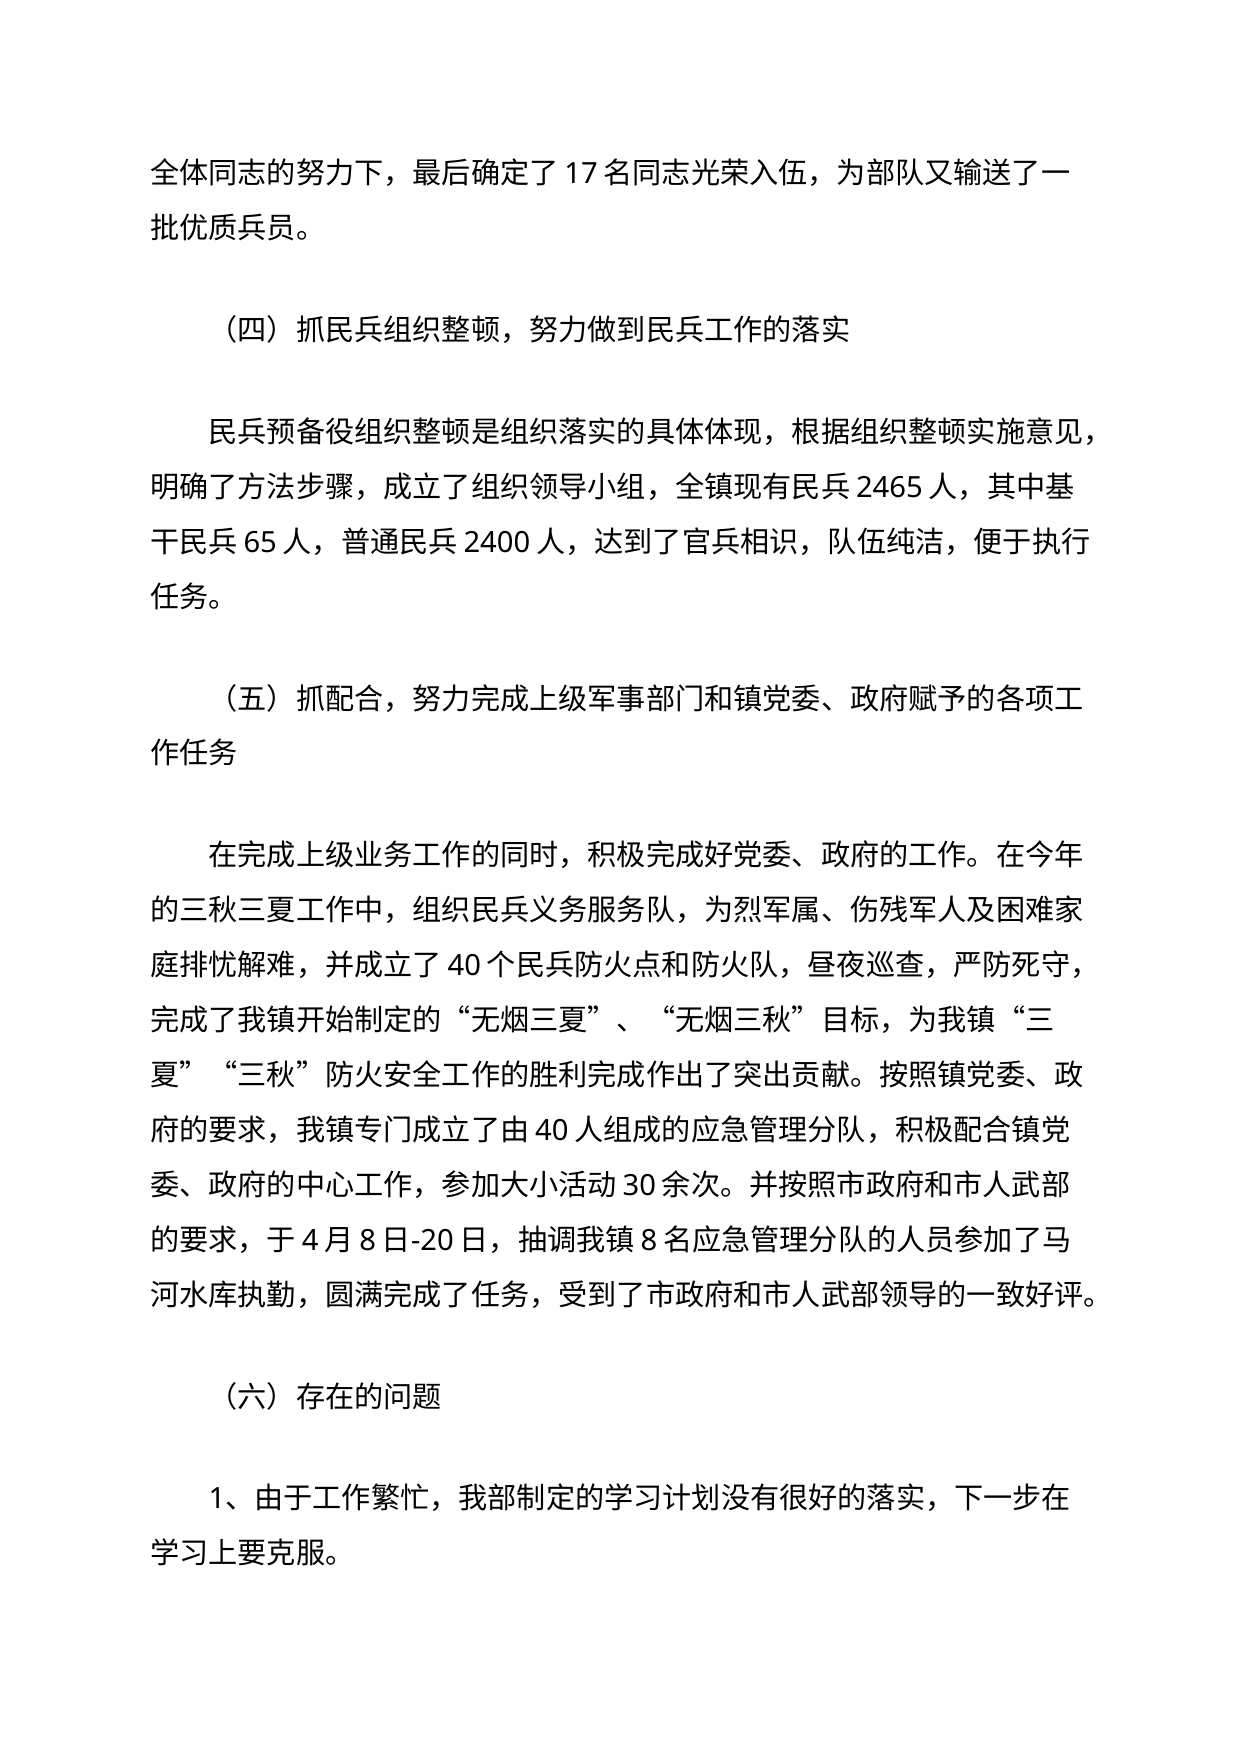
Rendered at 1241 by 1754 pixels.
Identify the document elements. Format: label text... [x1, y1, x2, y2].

text 民兵预备役组织整顿是组织落实的具体体现，根据组织整顿实施意见，明确了方法步骤，成立了组织领导小组，全镇现有民兵2465人，其中基干民兵65人，普通民兵2400人，达到了官兵相识，队伍纯洁，便于执行任务。 [150, 408, 1090, 616]
text （五）抓配合，努力完成上级军事部门和镇党委、政府赋予的各项工作任务 [150, 675, 1090, 772]
text （四）抓民兵组织整顿，努力做到民兵工作的落实 [150, 307, 1090, 349]
text 在完成上级业务工作的同时，积极完成好党委、政府的工作。在今年的三秋三夏工作中，组织民兵义务服务队，为烈军属、伤残军人及困难家庭排忧解难，并成立了40个民兵防火点和防火队，昼夜巡查，严防死守，完成了我镇开始制定的“无烟三夏”、“无烟三秋”目标，为我镇“三夏”“三秋”防火安全工作的胜利完成作出了突出贡献。按照镇党委、政府的要求，我镇专门成立了由40人组成的应急管理分队，积极配合镇党委、政府的中心工作，参加大小活动30余次。并按照市政府和市人武部的要求，于4月8日-20日，抽调我镇8名应急管理分队的人员参加了马河水库执勤，圆满完成了任务，受到了市政府和市人武部领导的一致好评。 [150, 832, 1090, 1314]
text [150, 150, 1090, 247]
text 1、由于工作繁忙，我部制定的学习计划没有很好的落实，下一步在学习上要克服。 [150, 1475, 1090, 1572]
text （六）存在的问题 [150, 1373, 1090, 1416]
